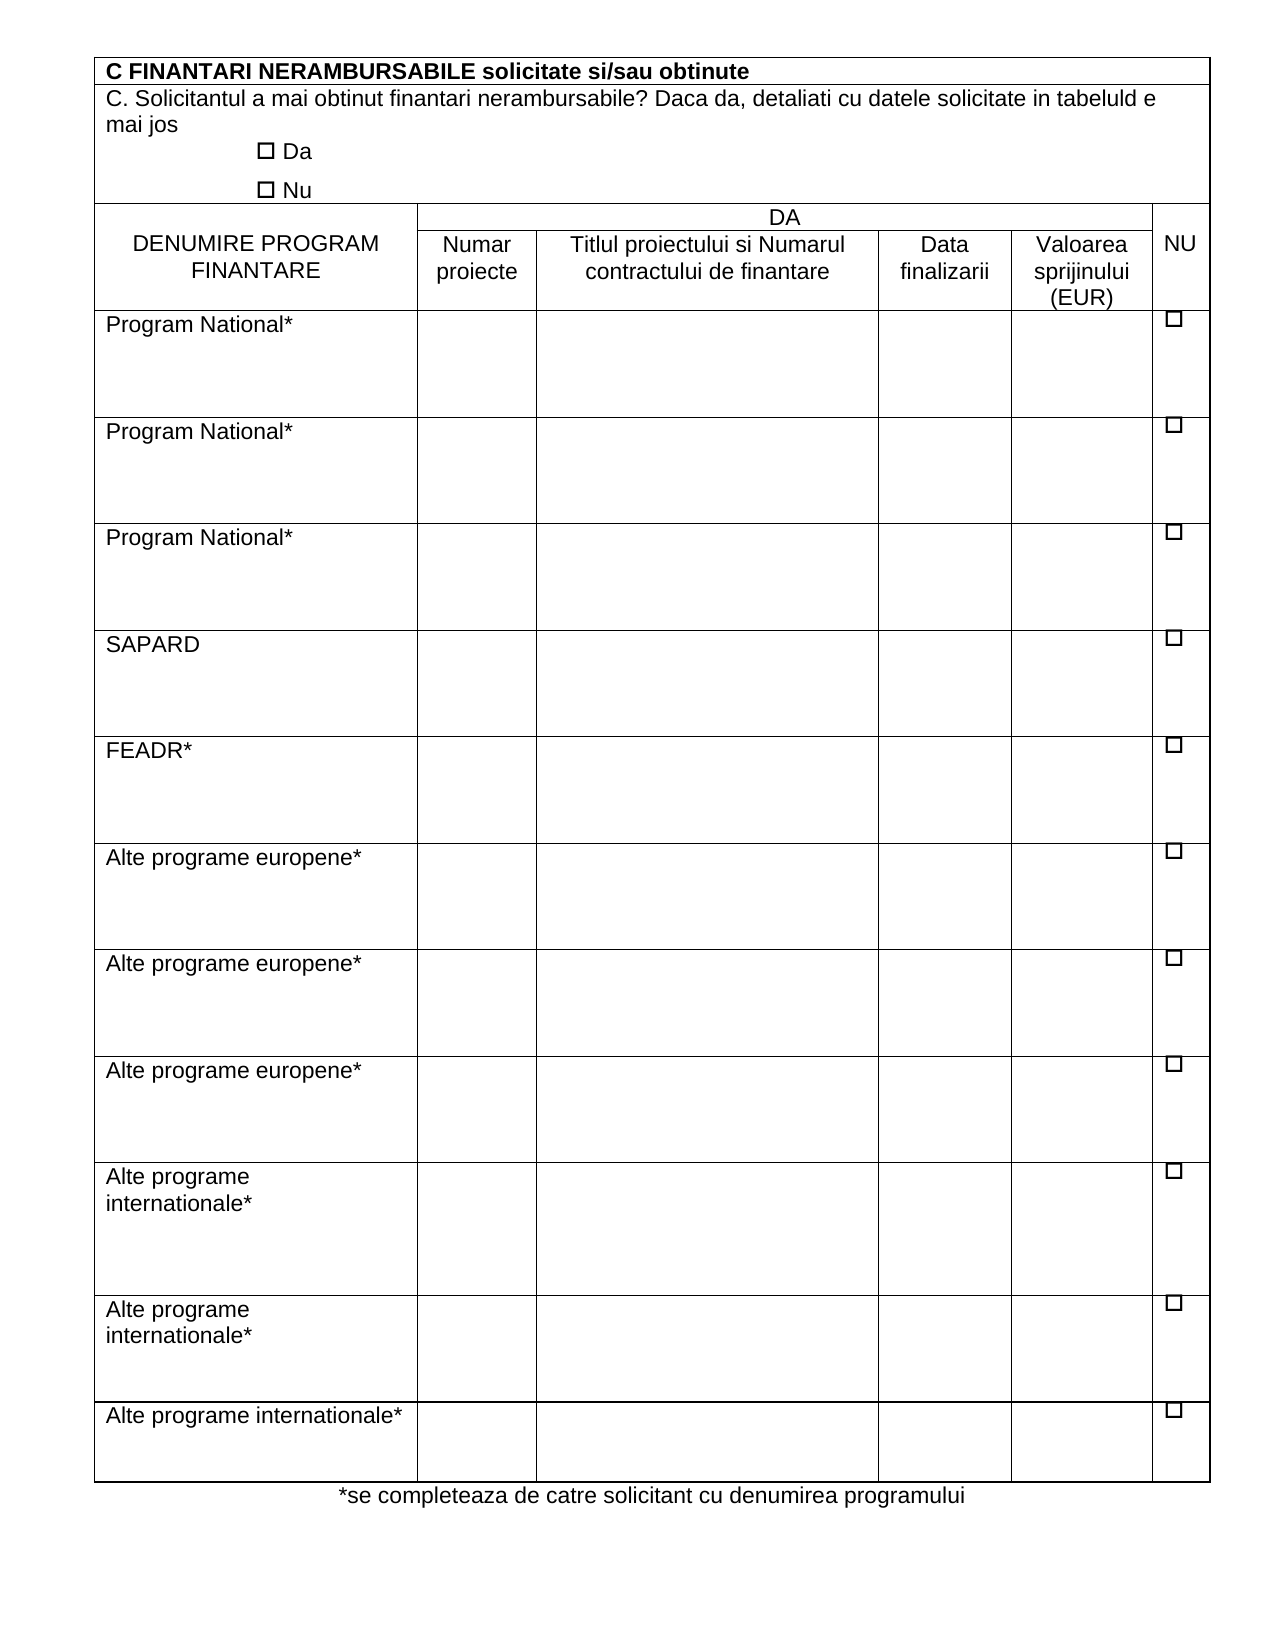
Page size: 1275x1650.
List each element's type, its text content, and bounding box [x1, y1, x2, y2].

table_cell Numar proiecte [418, 231, 536, 310]
table_cell Alte programe internationale* [95, 1403, 417, 1481]
table_cell [879, 311, 1011, 417]
table_cell [879, 950, 1011, 1056]
table_cell [879, 737, 1011, 843]
table_cell Alte programe internationale* [95, 1163, 417, 1295]
table_cell [1153, 1057, 1209, 1162]
table_cell [537, 1296, 878, 1401]
table_cell [418, 1296, 536, 1401]
table_header C FINANTARI NERAMBURSABILE solicitate si/sau obtinute [95, 58, 1209, 84]
table_cell [1153, 950, 1209, 1056]
table_cell [418, 418, 536, 523]
table_cell [537, 631, 878, 736]
table_cell [1012, 1057, 1152, 1162]
table_cell [1153, 418, 1209, 523]
table_cell SAPARD [95, 631, 417, 736]
table_cell [1153, 1296, 1209, 1401]
table_cell Data finalizarii [879, 231, 1011, 310]
table_cell Alte programe europene* [95, 844, 417, 949]
table_cell [1153, 631, 1209, 736]
table_cell [1012, 737, 1152, 843]
table_cell [537, 1057, 878, 1162]
table_cell [1153, 311, 1209, 417]
table_cell C. Solicitantul a mai obtinut finantari nerambursabile? Daca da, detaliati cu datele solicitate in tabeluld e mai jos Da Nu [95, 85, 1209, 203]
table_cell [537, 524, 878, 630]
table_cell [537, 1163, 878, 1295]
table_cell [418, 737, 536, 843]
table_cell [537, 418, 878, 523]
table_cell [879, 1163, 1011, 1295]
table_cell DA [418, 204, 1152, 230]
table_cell Alte programe europene* [95, 950, 417, 1056]
table_cell Titlul proiectului si Numarul contractului de finantare [537, 231, 878, 310]
table_cell [879, 844, 1011, 949]
table_cell [1012, 418, 1152, 523]
table_cell [879, 631, 1011, 736]
table_cell [1012, 1163, 1152, 1295]
table_cell [1153, 1403, 1209, 1481]
table_cell [1153, 1163, 1209, 1295]
table_cell [418, 1163, 536, 1295]
table_cell [418, 524, 536, 630]
table_cell [418, 1403, 536, 1481]
table_cell [879, 524, 1011, 630]
table_cell [537, 1403, 878, 1481]
table_cell [537, 311, 878, 417]
table_cell Valoarea sprijinului (EUR) [1012, 231, 1152, 310]
table_cell [879, 418, 1011, 523]
table_cell [1153, 844, 1209, 949]
table_cell [418, 950, 536, 1056]
table_cell Program National* [95, 418, 417, 523]
table_cell [418, 844, 536, 949]
table_cell [879, 1057, 1011, 1162]
table_cell [418, 311, 536, 417]
table_cell [1012, 311, 1152, 417]
table_cell [1153, 737, 1209, 843]
table_cell [537, 950, 878, 1056]
table_cell [418, 631, 536, 736]
table_cell [1012, 844, 1152, 949]
table_cell [1012, 950, 1152, 1056]
table_cell [879, 1403, 1011, 1481]
table_cell [1012, 524, 1152, 630]
table_cell [418, 1057, 536, 1162]
table_cell Alte programe internationale* [95, 1296, 417, 1401]
table_cell DENUMIRE PROGRAM FINANTARE [95, 204, 417, 310]
table_cell [879, 1296, 1011, 1401]
table_cell [1012, 1403, 1152, 1481]
table_cell [1012, 631, 1152, 736]
table_cell [1153, 524, 1209, 630]
text *se completeaza de catre solicitant cu denumirea programului [94, 1483, 1209, 1509]
table_cell Program National* [95, 311, 417, 417]
table_cell [537, 737, 878, 843]
table_cell Alte programe europene* [95, 1057, 417, 1162]
table_cell [1012, 1296, 1152, 1401]
table_cell FEADR* [95, 737, 417, 843]
table_cell NU [1153, 204, 1209, 310]
table_cell Program National* [95, 524, 417, 630]
table_cell [537, 844, 878, 949]
